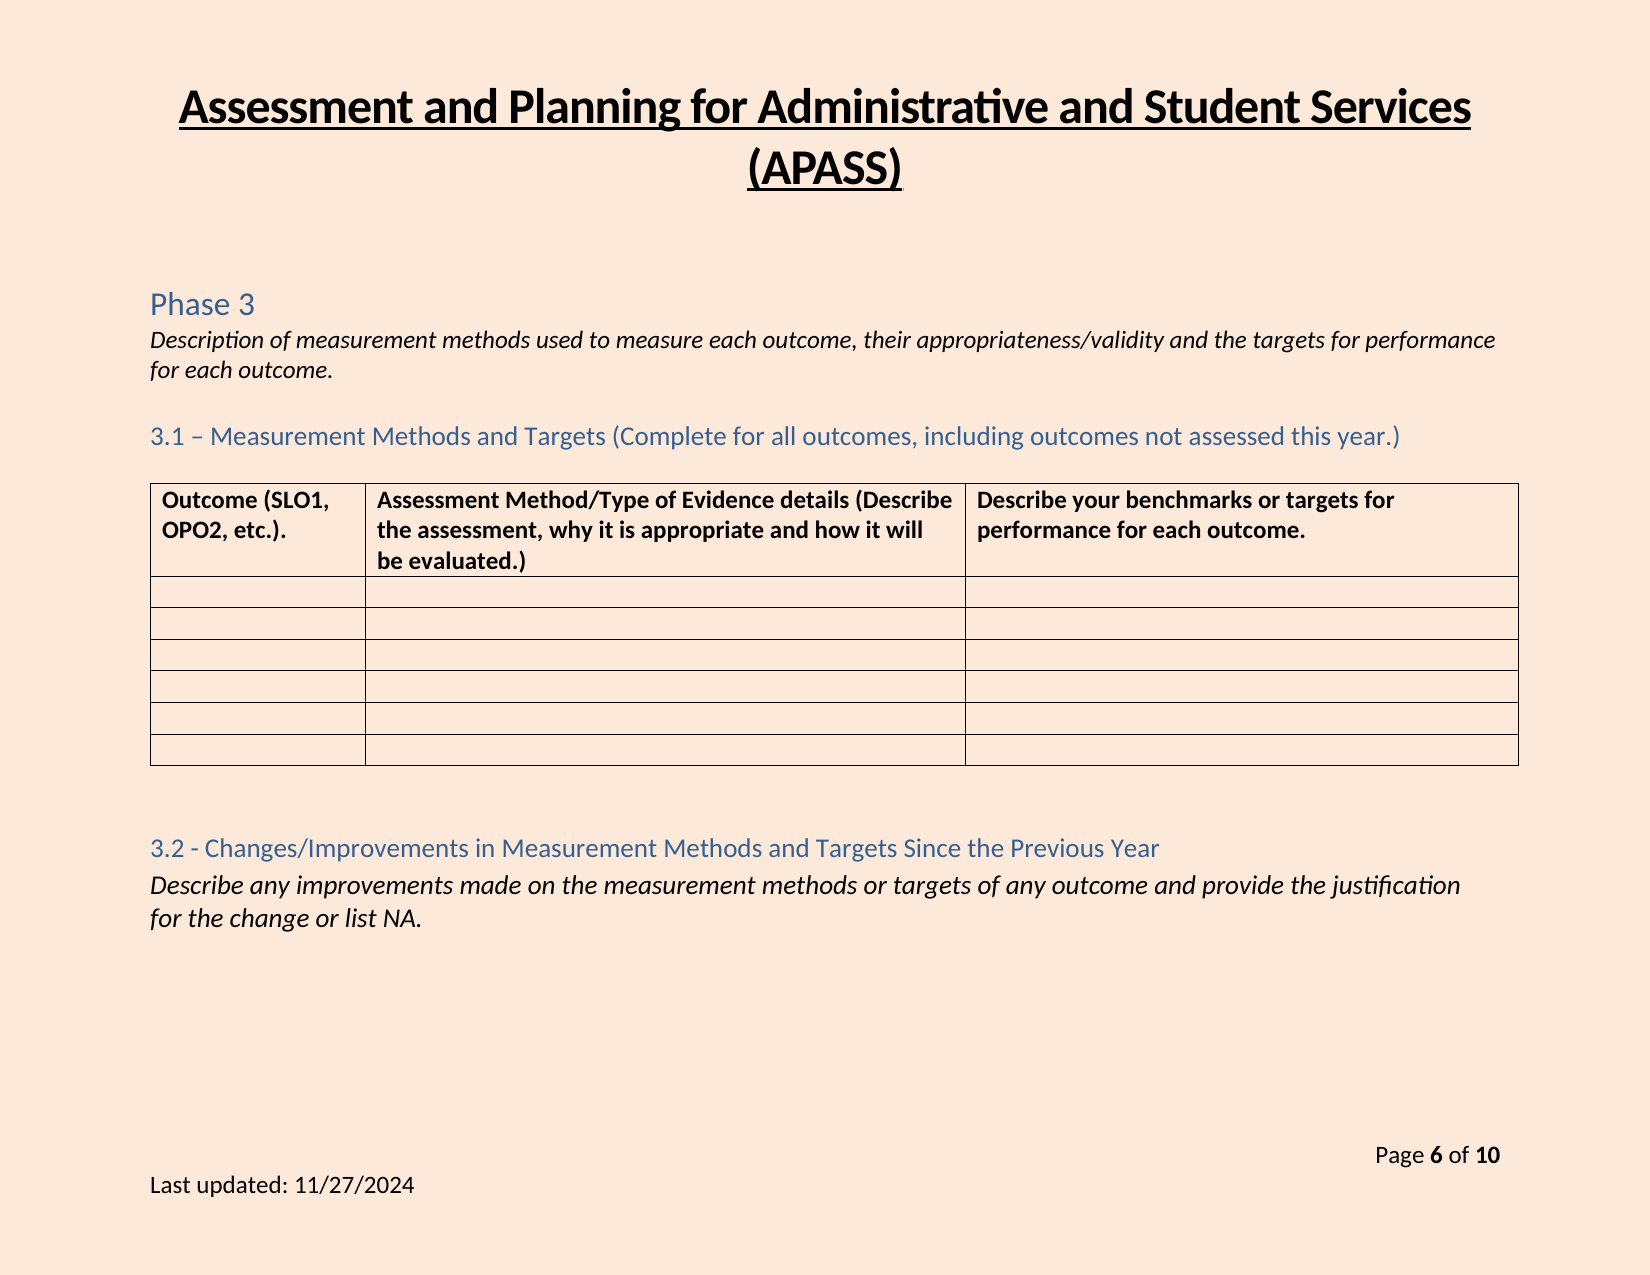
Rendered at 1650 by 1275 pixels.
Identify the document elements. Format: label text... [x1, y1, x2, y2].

table_cell [151, 703, 365, 733]
table_cell [366, 608, 965, 639]
table_cell [366, 735, 965, 765]
subtitle Phase 3 [150, 283, 1500, 324]
table_cell [366, 640, 965, 670]
table_cell [366, 703, 965, 733]
table_cell [151, 577, 365, 607]
table_cell [151, 671, 365, 702]
text Description of measurement methods used to measure each outcome, their appropriateness/validity and the targets for performance for each outcome. [150, 324, 1500, 385]
table_cell [151, 735, 365, 765]
table_cell [966, 577, 1518, 607]
table_header Outcome (SLO1, OPO2, etc.). [151, 484, 365, 576]
table_cell [151, 608, 365, 639]
table_cell [966, 640, 1518, 670]
subtitle Describe any improvements made on the measurement methods or targets of any outcome and provide the justification for the change or list NA. [150, 868, 1500, 934]
table_cell [966, 703, 1518, 733]
table_cell [151, 640, 365, 670]
table_cell [966, 735, 1518, 765]
subtitle 3.1 – Measurement Methods and Targets (Complete for all outcomes, including outcomes not assessed this year.) [150, 419, 1500, 453]
table_cell [366, 671, 965, 702]
subtitle 3.2 - Changes/Improvements in Measurement Methods and Targets Since the Previous Year [150, 831, 1500, 864]
table_cell [366, 577, 965, 607]
table_cell [966, 608, 1518, 639]
table_header Describe your benchmarks or targets for performance for each outcome. [966, 484, 1518, 576]
table_header Assessment Method/Type of Evidence details (Describe the assessment, why it is appropriate and how it will be evaluated.) [366, 484, 965, 576]
table_cell [966, 671, 1518, 702]
